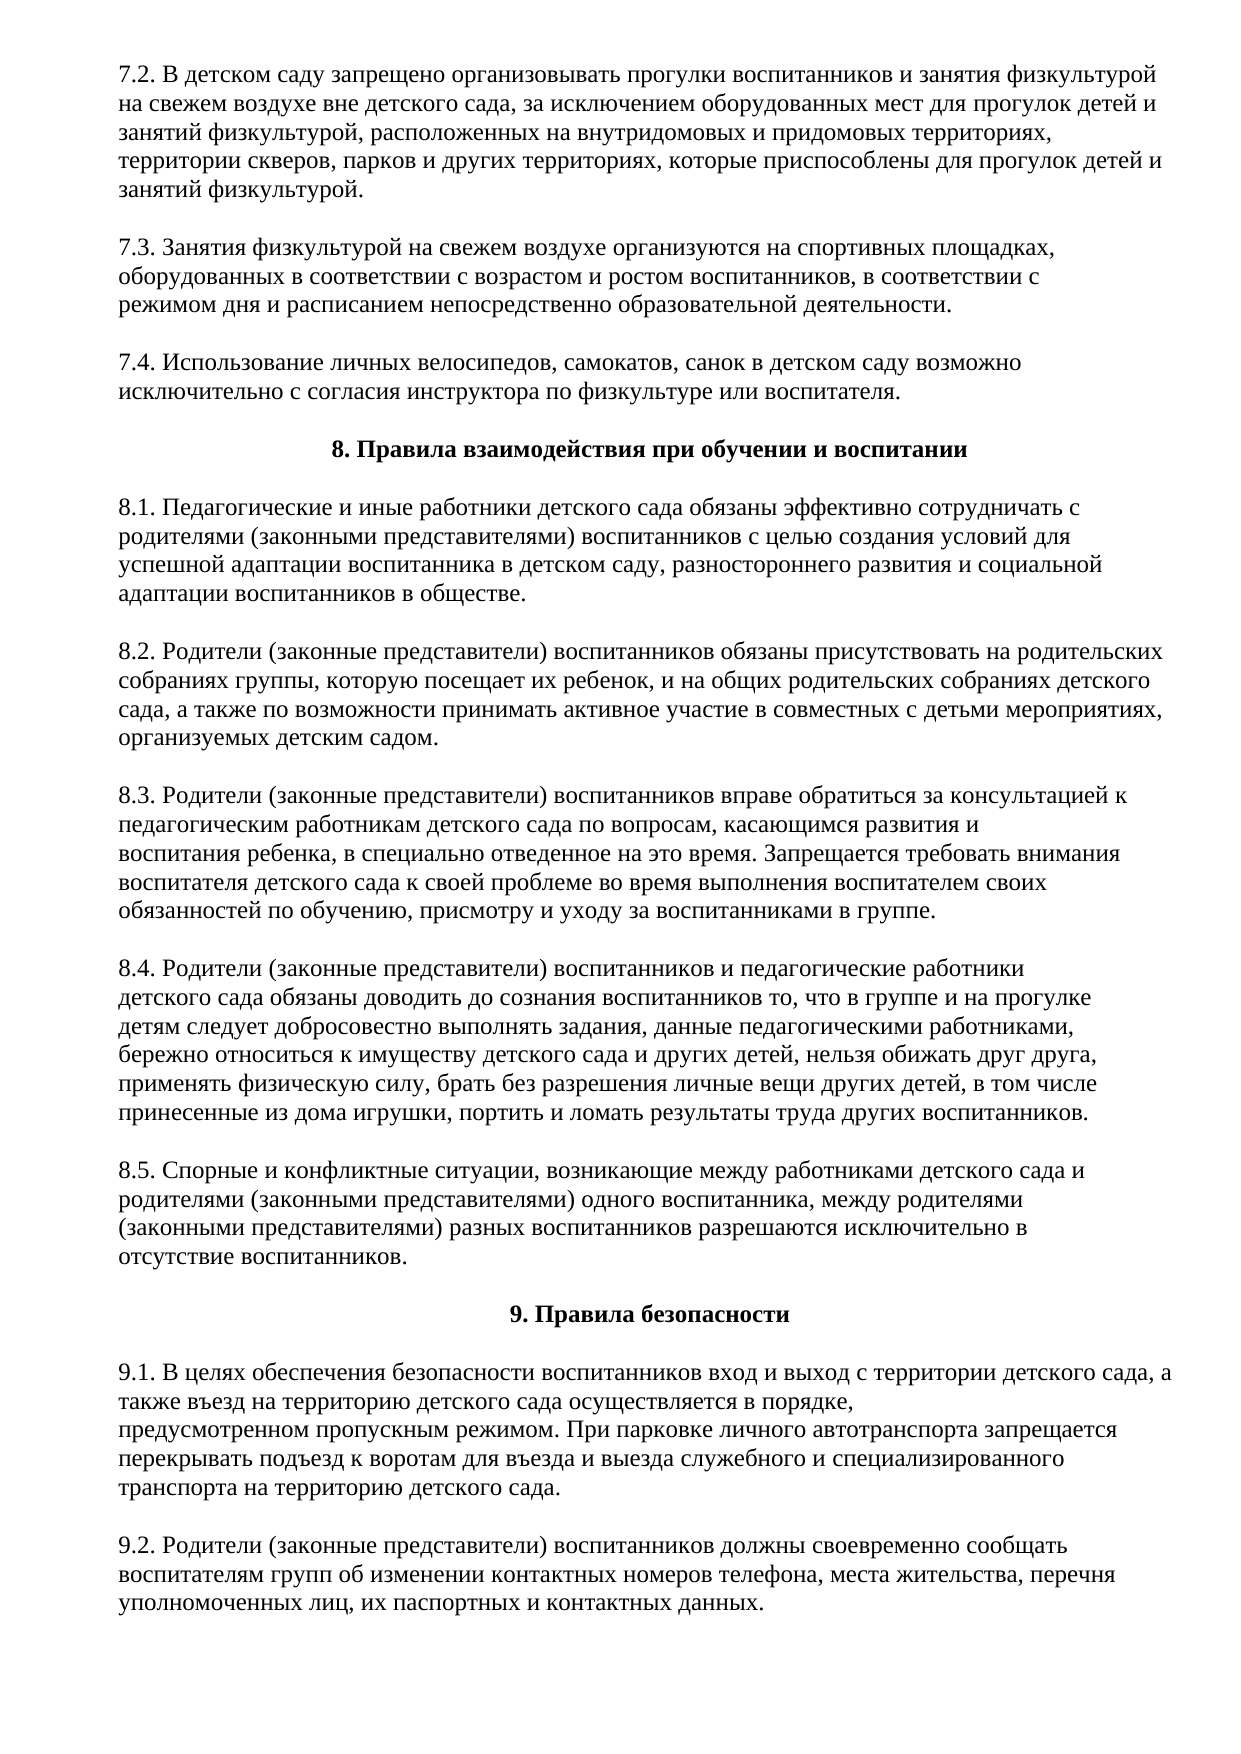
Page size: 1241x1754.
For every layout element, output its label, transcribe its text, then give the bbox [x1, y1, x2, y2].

text 8.3. Родители (законные представители) воспитанников вправе обратиться за консультацией к педагогическим работникам детского сада по вопросам, касающимся развития и воспитания ребенка, в специально отведенное на это время. Запрещается требовать внимания воспитателя детского сада к своей проблеме во время выполнения воспитателем своих обязанностей по обучению, присмотру и уходу за воспитанниками в группе. [118, 867, 1181, 1011]
text 7.4. Использование личных велосипедов, самокатов, санок в детском саду возможно исключительно с согласия инструктора по физкультуре или воспитателя. [118, 434, 1181, 492]
text 9. Правила безопасности [118, 1386, 1181, 1414]
text 8. Правила взаимодействия при обучении и воспитании [118, 521, 1181, 549]
text 8.2. Родители (законные представители) воспитанников обязаны присутствовать на родительских собраниях группы, которую посещает их ребенок, и на общих родительских собраниях детского сада, а также по возможности принимать активное участие в совместных с детьми мероприятиях, организуемых детским садом. [118, 723, 1181, 838]
list ниже минус 20 °С и скорости ветра более 7 м/с продолжительность прогулки сокращается до 1 часа в день; [162, 59, 1162, 117]
text 8.5. Спорные и конфликтные ситуации, возникающие между работниками детского сада и родителями (законными представителями) одного воспитанника, между родителями (законными представителями) разных воспитанников разрешаются исключительно в отсутствие воспитанников. [118, 1242, 1181, 1357]
text 8.1. Педагогические и иные работники детского сада обязаны эффективно сотрудничать с родителями (законными представителями) воспитанников с целью создания условий для успешной адаптации воспитанника в детском саду, разностороннего развития и социальной адаптации воспитанников в обществе. [118, 579, 1181, 694]
text 9.1. В целях обеспечения безопасности воспитанников вход и выход с территории детского сада, а также въезд на территорию детского сада осуществляется в порядке, предусмотренном пропускным режимом. При парковке личного автотранспорта запрещается перекрывать подъезд к воротам для въезда и выезда служебного и специализированного транспорта на территорию детского сада. [118, 1444, 1181, 1587]
text 7.2. В детском саду запрещено организовывать прогулки воспитанников и занятия физкультурой на свежем воздухе вне детского сада, за исключением оборудованных мест для прогулок детей и занятий физкультурой, расположенных на внутридомовых и придомовых территориях, территории скверов, парков и других территориях, которые приспособлены для прогулок детей и занятий физкультурой. [118, 146, 1181, 289]
text 8.4. Родители (законные представители) воспитанников и педагогические работники детского сада обязаны доводить до сознания воспитанников то, что в группе и на прогулке детям следует добросовестно выполнять задания, данные педагогическими работниками, бережно относиться к имуществу детского сада и других детей, нельзя обижать друг друга, применять физическую силу, брать без разрешения личные вещи других детей, в том числе принесенные из дома игрушки, портить и ломать результаты труда других воспитанников. [118, 1040, 1181, 1212]
text 7.3. Занятия физкультурой на свежем воздухе организуются на спортивных площадках, оборудованных в соответствии с возрастом и ростом воспитанников, в соответствии с режимом дня и расписанием непосредственно образовательной деятельности. [118, 319, 1181, 405]
